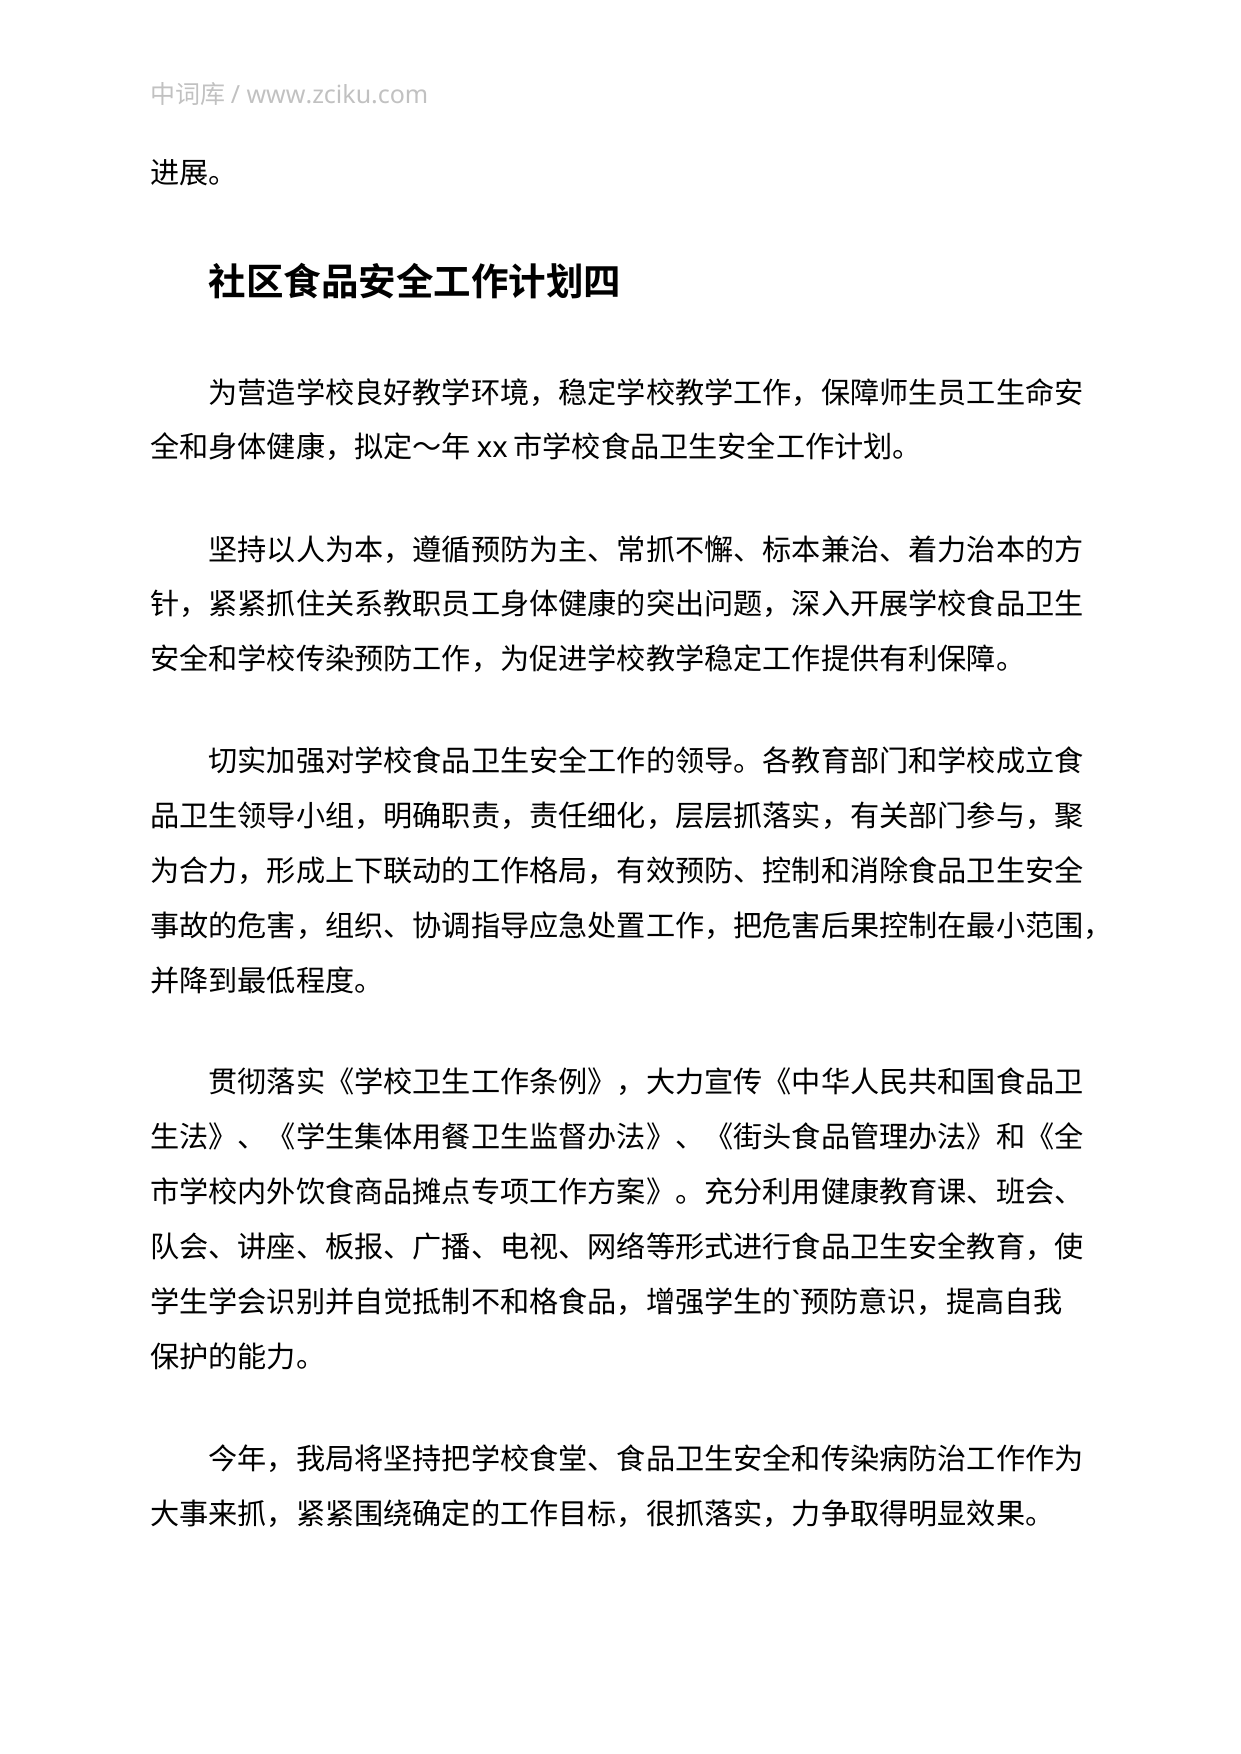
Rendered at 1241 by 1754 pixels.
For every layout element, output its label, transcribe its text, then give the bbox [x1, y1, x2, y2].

text 切实加强对学校食品卫生安全工作的领导。各教育部门和学校成立食品卫生领导小组，明确职责，责任细化，层层抓落实，有关部门参与，聚为合力，形成上下联动的工作格局，有效预防、控制和消除食品卫生安全事故的危害，组织、协调指导应急处置工作，把危害后果控制在最小范围，并降到最低程度。 [150, 738, 1090, 999]
text 贯彻落实《学校卫生工作条例》，大力宣传《中华人民共和国食品卫生法》、《学生集体用餐卫生监督办法》、《街头食品管理办法》和《全市学校内外饮食商品摊点专项工作方案》。充分利用健康教育课、班会、队会、讲座、板报、广播、电视、网络等形式进行食品卫生安全教育，使学生学会识别并自觉抵制不和格食品，增强学生的`预防意识，提高自我保护的能力。 [150, 1059, 1090, 1376]
text 社区食品安全工作计划四 [150, 252, 1090, 306]
text 坚持以人为本，遵循预防为主、常抓不懈、标本兼治、着力治本的方针，紧紧抓住关系教职员工身体健康的突出问题，深入开展学校食品卫生安全和学校传染预防工作，为促进学校教学稳定工作提供有利保障。 [150, 526, 1090, 678]
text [150, 150, 1090, 192]
text 为营造学校良好教学环境，稳定学校教学工作，保障师生员工生命安全和身体健康，拟定～年xx市学校食品卫生安全工作计划。 [150, 369, 1090, 466]
text 今年，我局将坚持把学校食堂、食品卫生安全和传染病防治工作作为大事来抓，紧紧围绕确定的工作目标，很抓落实，力争取得明显效果。 [150, 1435, 1090, 1532]
